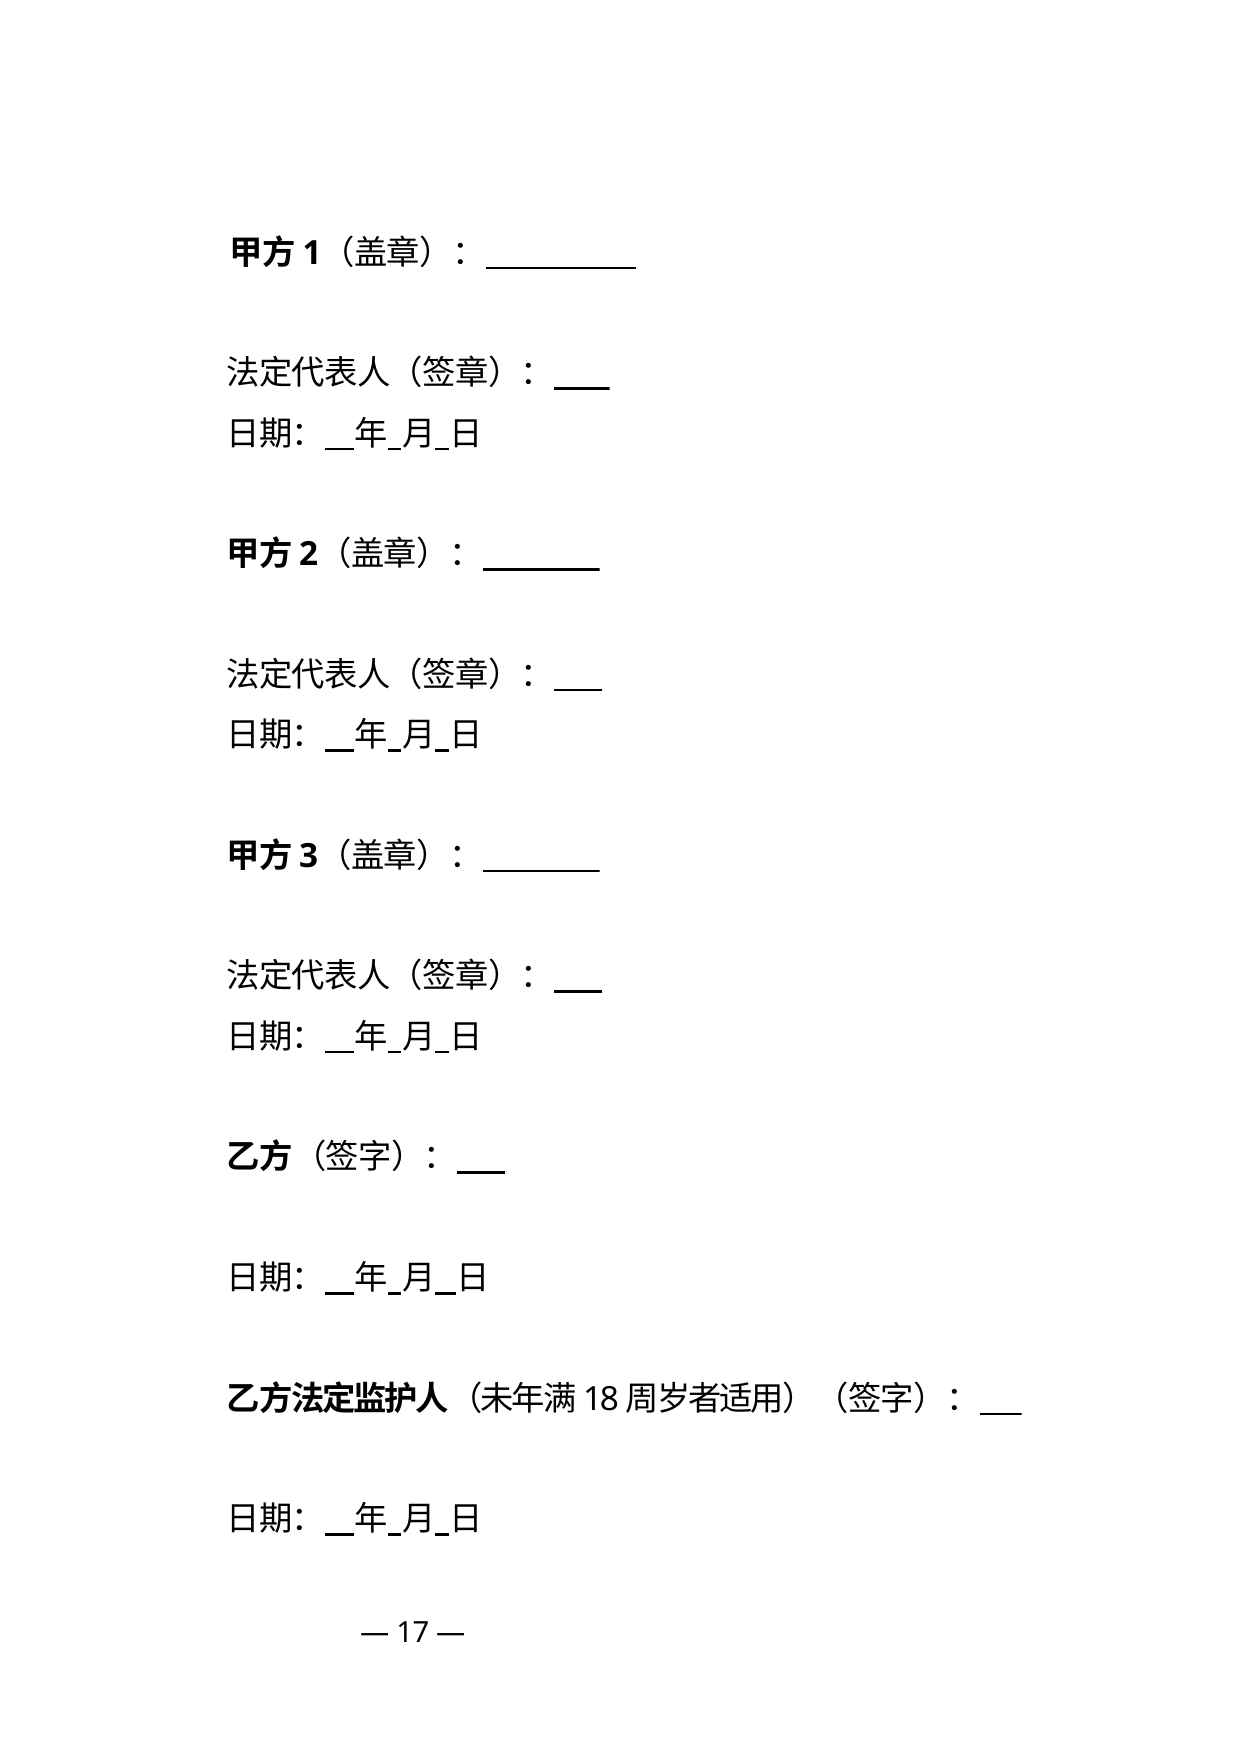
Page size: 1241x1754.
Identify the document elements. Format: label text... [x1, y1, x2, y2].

text 乙方法定监护人（未年满18周岁者适用）（签字）： [165, 1365, 1087, 1426]
text 法定代表人（签章）： [165, 943, 1087, 1003]
text 日期： 年 月 日 [165, 702, 1087, 762]
text 日期： 年 月 日 [165, 1003, 1087, 1064]
text 日期： 年 月 日 [165, 400, 1087, 461]
text 日期： 年 月 日 [165, 1245, 1087, 1305]
text 法定代表人（签章）： [165, 642, 1087, 702]
text 甲方1（盖章）： [165, 219, 1087, 280]
text 乙方（签字）： [165, 1124, 1087, 1184]
text 甲方3（盖章）： [165, 823, 1087, 883]
text 日期： 年 月 日 [165, 1486, 1087, 1546]
text 甲方2（盖章）： [165, 521, 1087, 581]
text 法定代表人（签章）： [165, 340, 1087, 400]
